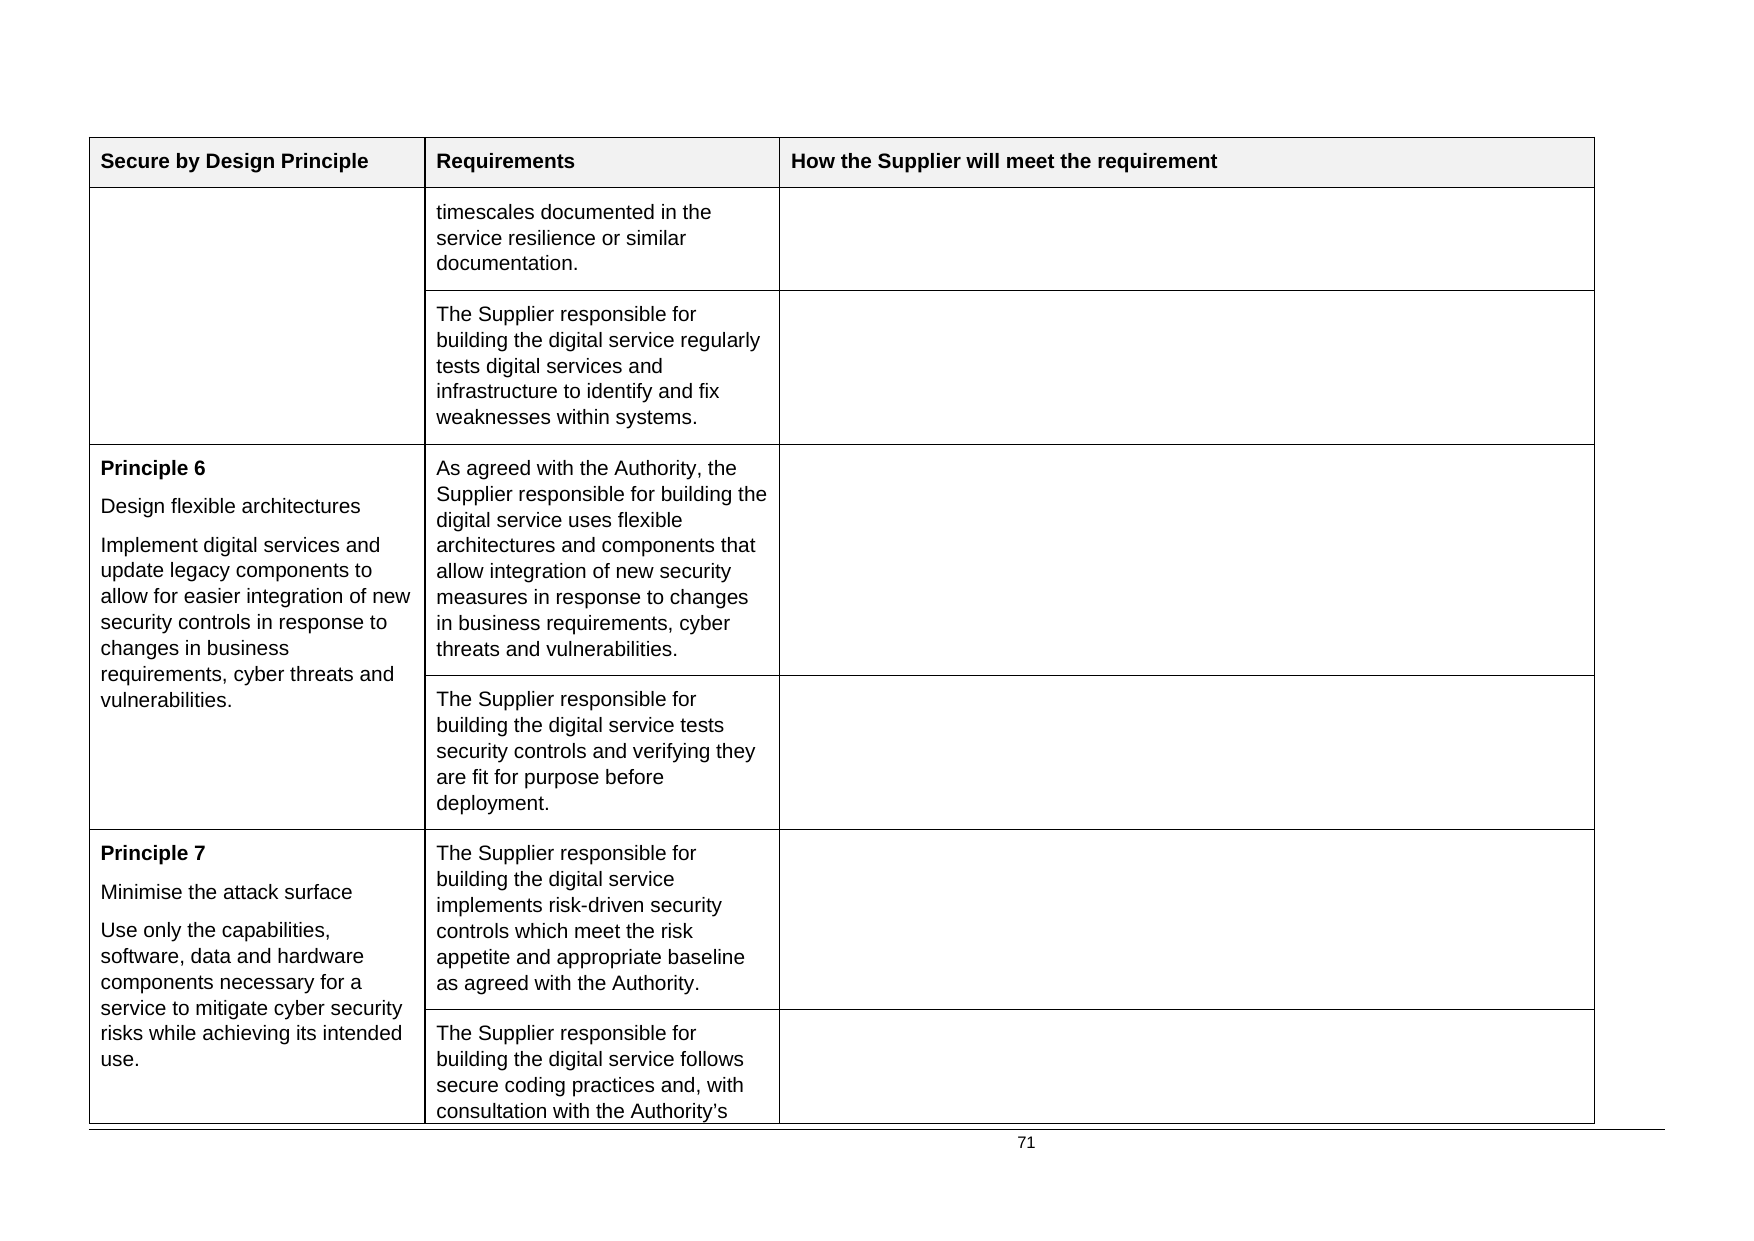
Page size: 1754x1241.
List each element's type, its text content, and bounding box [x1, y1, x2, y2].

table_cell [426, 188, 779, 289]
table_cell As agreed with the Authority, the Supplier responsible for building the digital service uses flexible architectures and components that allow integration of new security measures in response to changes in business requirements, cyber threats and vulnerabilities. [426, 445, 779, 675]
table_cell [780, 676, 1594, 829]
table_cell Principle 6 Design flexible architectures Implement digital services and update legacy components to allow for easier integration of new security controls in response to changes in business requirements, cyber threats and vulnerabilities. [90, 445, 424, 829]
table_cell [780, 830, 1594, 1009]
table_header How the Supplier will meet the requirement [780, 138, 1594, 187]
table_cell [780, 1010, 1594, 1122]
table_cell The Supplier responsible for building the digital service regularly tests digital services and infrastructure to identify and fix weaknesses within systems. [426, 291, 779, 443]
table_cell The Supplier responsible for building the digital service implements risk-driven security controls which meet the risk appetite and appropriate baseline as agreed with the Authority. [426, 830, 779, 1009]
table_cell [780, 291, 1594, 443]
table_header Requirements [426, 138, 779, 187]
table_cell [780, 445, 1594, 675]
table_cell The Supplier responsible for building the digital service tests security controls and verifying they are fit for purpose before deployment. [426, 676, 779, 829]
table_cell [780, 188, 1594, 289]
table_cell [426, 1010, 779, 1122]
table_header Secure by Design Principle [90, 138, 424, 187]
table_cell Principle 7 Minimise the attack surface Use only the capabilities, software, data and hardware components necessary for a service to mitigate cyber security risks while achieving its intended use. [90, 830, 424, 1122]
